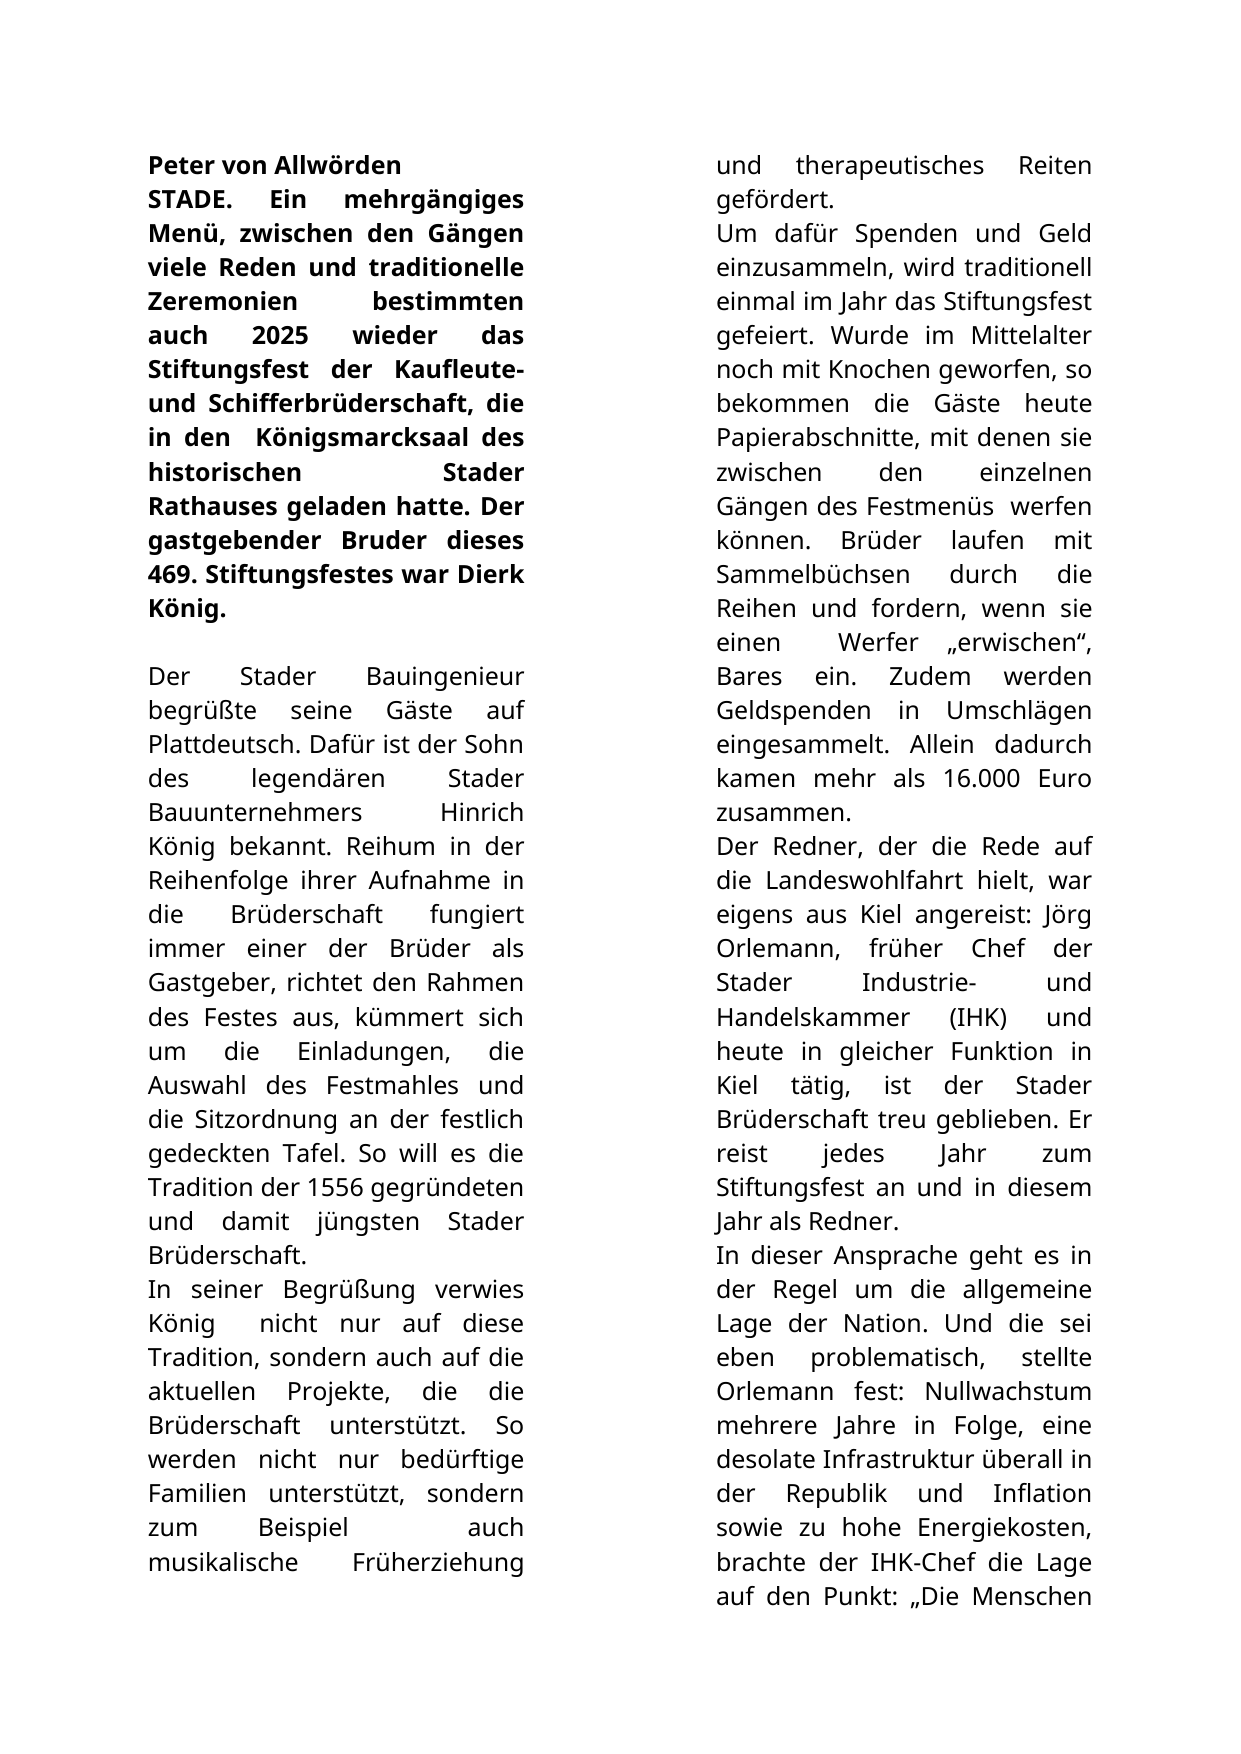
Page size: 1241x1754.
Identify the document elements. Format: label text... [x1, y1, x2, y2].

text In seiner Begrüßung verwies König nicht nur auf diese Tradition, sondern auch auf die aktuellen Projekte, die die Brüderschaft unterstützt. So werden nicht nur bedürftige Familien unterstützt, sondern zum Beispiel auch musikalische Früherziehung und therapeutisches Reiten gefördert. [716, 148, 1093, 216]
text Der Stader Bauingenieur begrüßte seine Gäste auf Plattdeutsch. Dafür ist der Sohn des legendären Stader Bauunternehmers Hinrich König bekannt. Reihum in der Reihenfolge ihrer Aufnahme in die Brüderschaft fungiert immer einer der Brüder als Gastgeber, richtet den Rahmen des Festes aus, kümmert sich um die Einladungen, die Auswahl des Festmahles und die Sitzordnung an der festlich gedeckten Tafel. So will es die Tradition der 1556 gegründeten und damit jüngsten Stader Brüderschaft. [148, 658, 524, 1272]
text Peter von Allwörden [148, 148, 524, 182]
text Der Redner, der die Rede auf die Landeswohlfahrt hielt, war eigens aus Kiel angereist: Jörg Orlemann, früher Chef der Stader Industrie- und Handelskammer (IHK) und heute in gleicher Funktion in Kiel tätig, ist der Stader Brüderschaft treu geblieben. Er reist jedes Jahr zum Stiftungsfest an und in diesem Jahr als Redner. [716, 829, 1093, 1238]
text Um dafür Spenden und Geld einzusammeln, wird traditionell einmal im Jahr das Stiftungsfest gefeiert. Wurde im Mittelalter noch mit Knochen geworfen, so bekommen die Gäste heute Papierabschnitte, mit denen sie zwischen den einzelnen Gängen des Festmenüs werfen können. Brüder laufen mit Sammelbüchsen durch die Reihen und fordern, wenn sie einen Werfer „erwischen“, Bares ein. Zudem werden Geldspenden in Umschlägen eingesammelt. Allein dadurch kamen mehr als 16.000 Euro zusammen. [716, 216, 1093, 829]
text STADE. Ein mehrgängiges Menü, zwischen den Gängen viele Reden und traditionelle Zeremonien bestimmten auch 2025 wieder das Stiftungsfest der Kaufleute- und Schifferbrüderschaft, die in den Königsmarcksaal des historischen Stader Rathauses geladen hatte. Der gastgebender Bruder dieses 469. Stiftungsfestes war Dierk König. [148, 182, 524, 624]
text In seiner Begrüßung verwies König nicht nur auf diese Tradition, sondern auch auf die aktuellen Projekte, die die Brüderschaft unterstützt. So werden nicht nur bedürftige Familien unterstützt, sondern zum Beispiel auch musikalische Früherziehung und therapeutisches Reiten gefördert. [148, 1272, 524, 1578]
